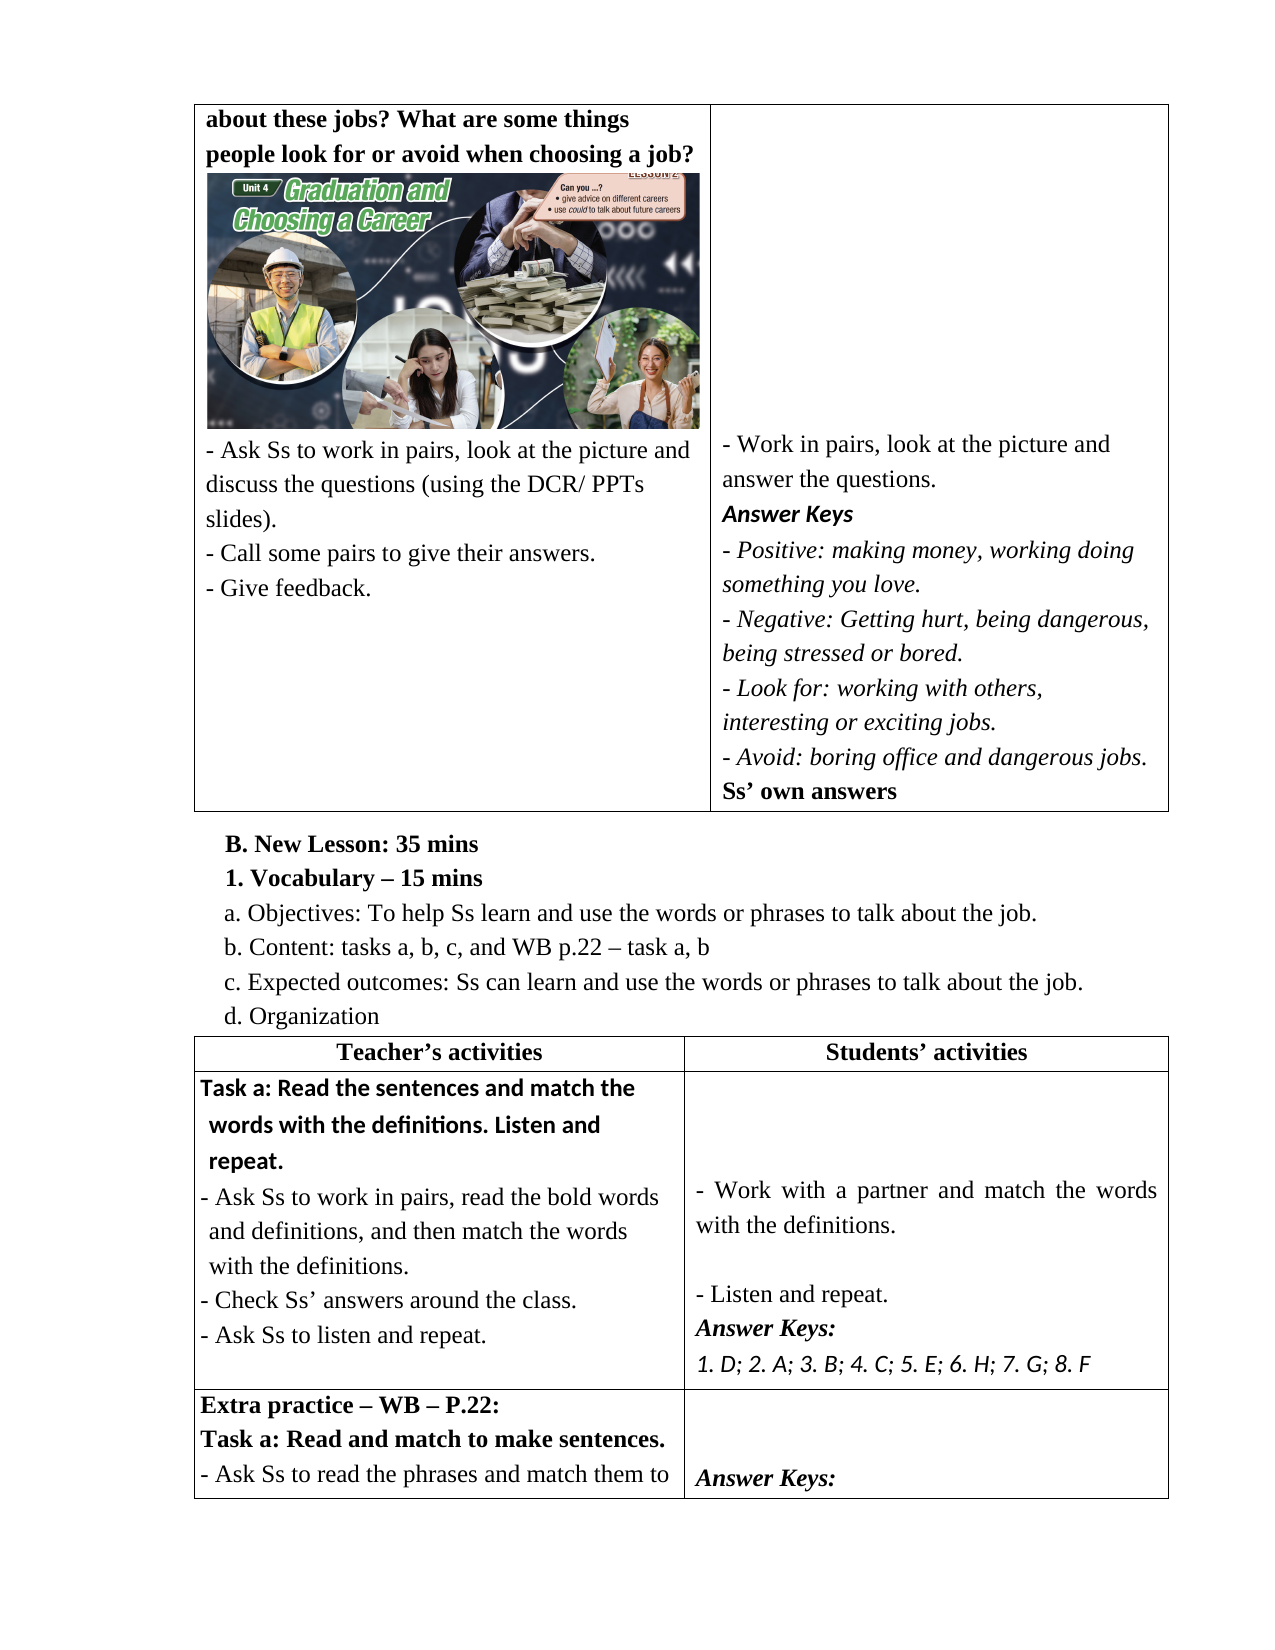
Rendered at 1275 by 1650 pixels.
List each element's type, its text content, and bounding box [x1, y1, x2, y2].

table_cell - Work with a partner and match the words with the definitions. - Listen and repeat. Answer Keys: 1. D; 2. A; 3. B; 4. C; 5. E; 6. H; 7. G; 8. F [685, 1072, 1168, 1389]
text a. Objectives: To help Ss learn and use the words or phrases to talk about the job. [224, 898, 1152, 926]
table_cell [195, 105, 710, 811]
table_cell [195, 1390, 684, 1497]
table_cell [685, 1390, 1168, 1497]
picture [205, 173, 700, 429]
text b. Content: tasks a, b, c, and WB p.22 – task a, b [224, 932, 1152, 961]
table_header Students’ activities [685, 1037, 1168, 1071]
text 1. Vocabulary – 15 mins [225, 863, 1152, 892]
text B. New Lesson: 35 mins [225, 829, 1152, 857]
text d. Organization [224, 1001, 1152, 1030]
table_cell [711, 105, 1168, 811]
table_header Teacher’s activities [195, 1037, 684, 1071]
text c. Expected outcomes: Ss can learn and use the words or phrases to talk about the job. [224, 967, 1152, 995]
table_cell Task a: Read the sentences and match the words with the definitions. Listen and repeat. - Ask Ss to work in pairs, read the bold words and definitions, and then match the words with the definitions. - Check Ss’ answers around the class. - Ask Ss to listen and repeat. [195, 1072, 684, 1389]
